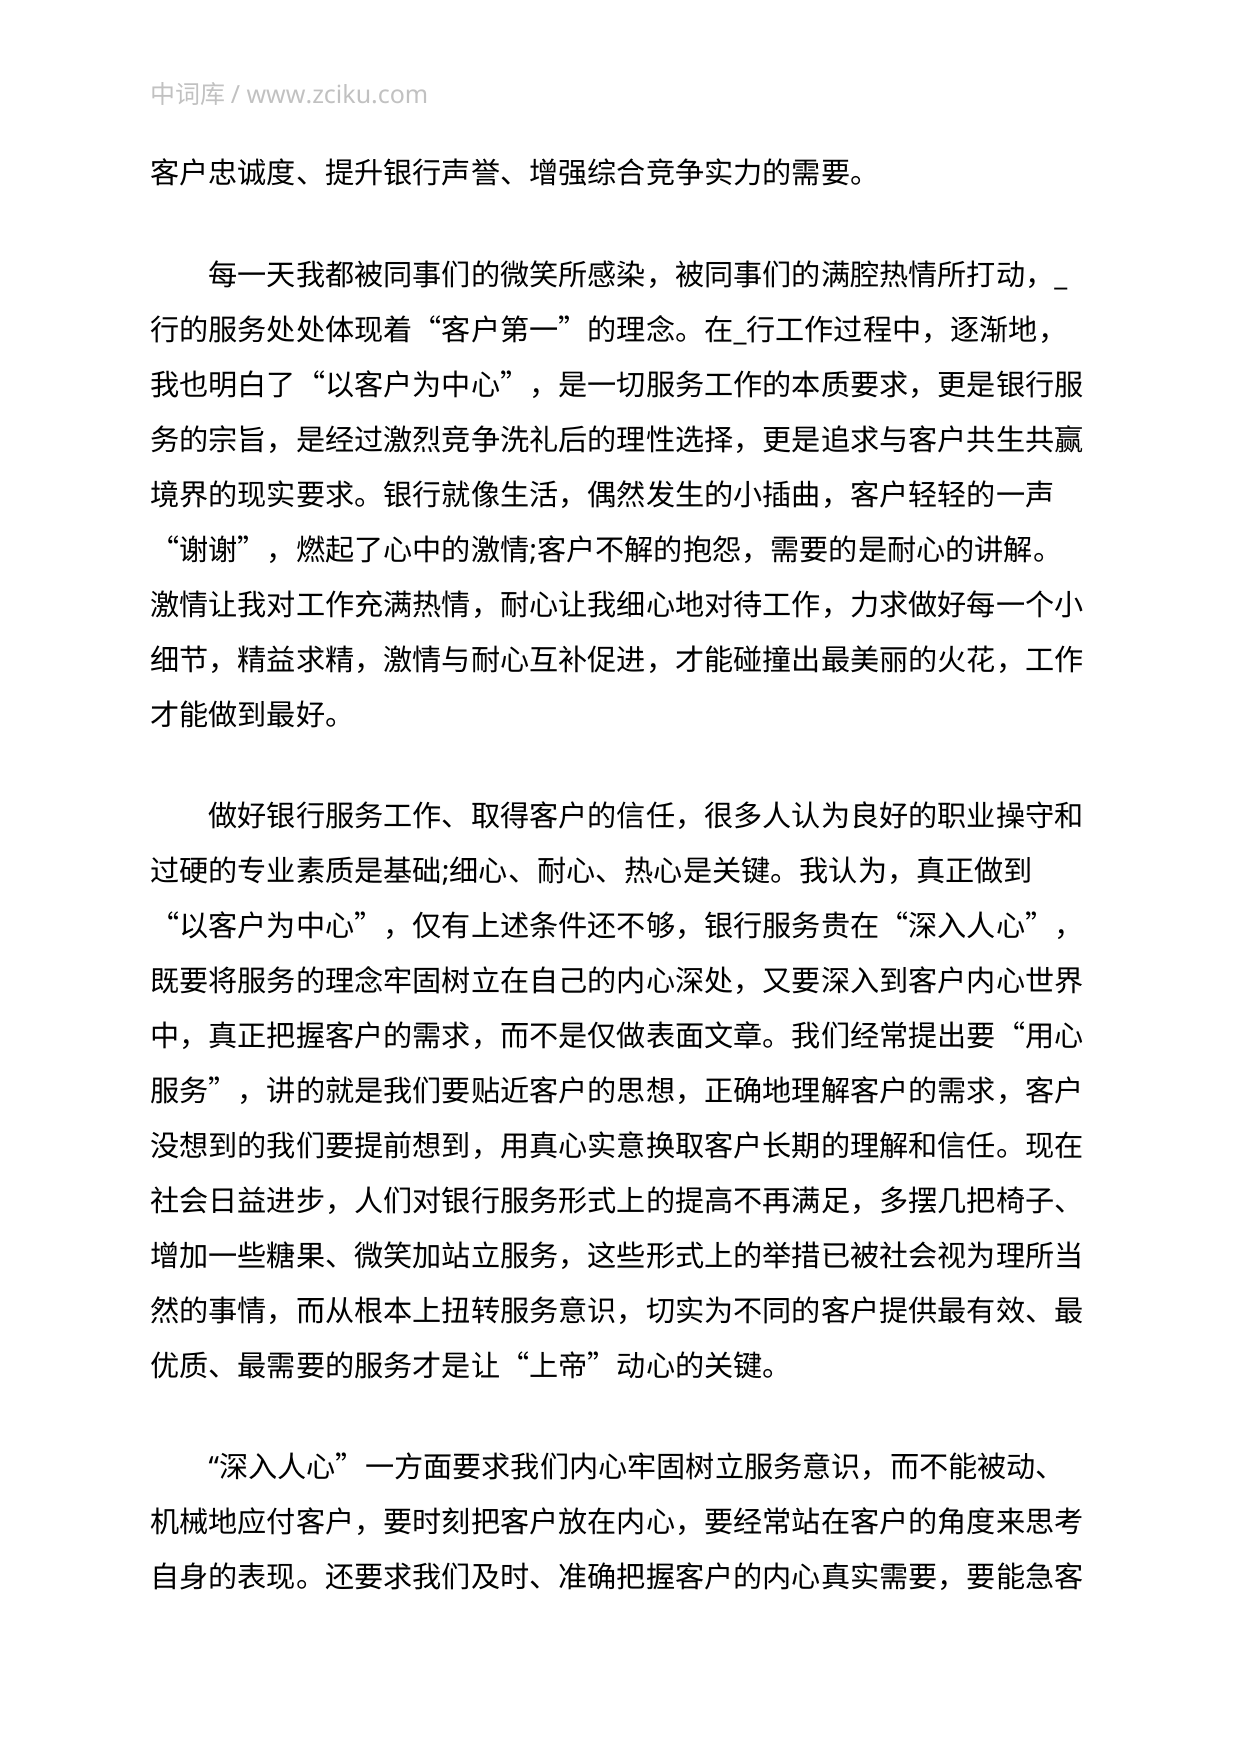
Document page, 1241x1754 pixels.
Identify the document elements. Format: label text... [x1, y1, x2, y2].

text 每一天我都被同事们的微笑所感染，被同事们的满腔热情所打动，_行的服务处处体现着“客户第一”的理念。在_行工作过程中，逐渐地，我也明白了“以客户为中心”，是一切服务工作的本质要求，更是银行服务的宗旨，是经过激烈竞争洗礼后的理性选择，更是追求与客户共生共赢境界的现实要求。银行就像生活，偶然发生的小插曲，客户轻轻的一声“谢谢”，燃起了心中的激情;客户不解的抱怨，需要的是耐心的讲解。激情让我对工作充满热情，耐心让我细心地对待工作，力求做好每一个小细节，精益求精，激情与耐心互补促进，才能碰撞出最美丽的火花，工作才能做到最好。 [150, 252, 1090, 733]
text 做好银行服务工作、取得客户的信任，很多人认为良好的职业操守和过硬的专业素质是基础;细心、耐心、热心是关键。我认为，真正做到“以客户为中心”，仅有上述条件还不够，银行服务贵在“深入人心”，既要将服务的理念牢固树立在自己的内心深处，又要深入到客户内心世界中，真正把握客户的需求，而不是仅做表面文章。我们经常提出要“用心服务”，讲的就是我们要贴近客户的思想，正确地理解客户的需求，客户没想到的我们要提前想到，用真心实意换取客户长期的理解和信任。现在社会日益进步，人们对银行服务形式上的提高不再满足，多摆几把椅子、增加一些糖果、微笑加站立服务，这些形式上的举措已被社会视为理所当然的事情，而从根本上扭转服务意识，切实为不同的客户提供最有效、最优质、最需要的服务才是让“上帝”动心的关键。 [150, 793, 1090, 1384]
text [150, 1444, 1090, 1596]
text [150, 150, 1090, 192]
